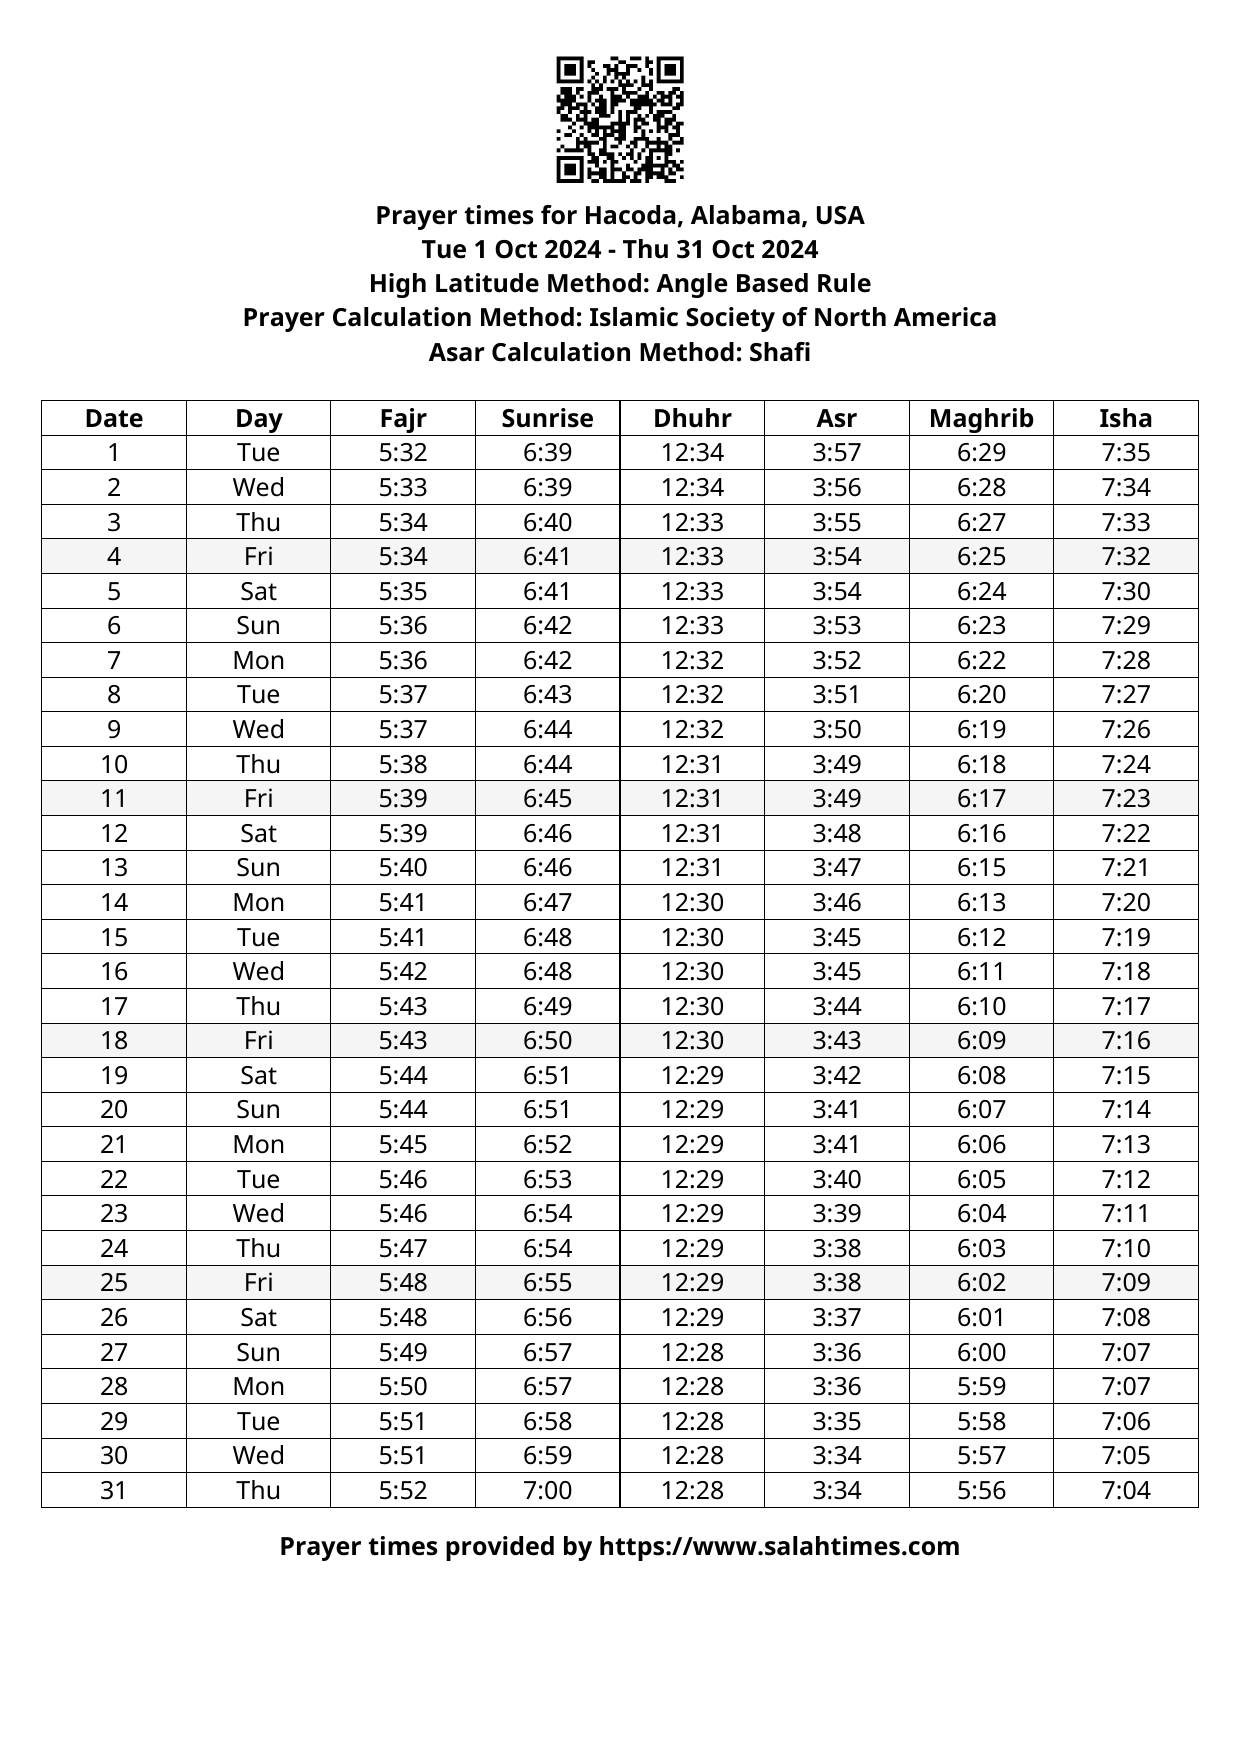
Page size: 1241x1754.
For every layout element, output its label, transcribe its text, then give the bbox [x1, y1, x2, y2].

table_cell 6:57 [476, 1369, 619, 1403]
table_cell 7:08 [1054, 1300, 1198, 1334]
text Tue 1 Oct 2024 - Thu 31 Oct 2024 [42, 232, 1198, 266]
table_cell 3:49 [765, 781, 909, 815]
table_cell Fri [187, 1024, 330, 1057]
table_cell 3:48 [765, 816, 909, 849]
table_cell 6:20 [910, 678, 1053, 711]
table_cell Fri [187, 1266, 330, 1299]
table_cell 6:00 [910, 1335, 1053, 1368]
table_cell 5:39 [331, 816, 475, 849]
table_cell Sat [187, 1300, 330, 1334]
table_cell Wed [187, 954, 330, 988]
table_cell 6:45 [476, 781, 619, 815]
table_cell 6:05 [910, 1162, 1053, 1195]
table_cell 3:45 [765, 954, 909, 988]
table_cell Sun [187, 1093, 330, 1126]
table_cell 17 [42, 989, 186, 1022]
table_cell 12:31 [621, 781, 764, 815]
table_cell 7:19 [1054, 920, 1198, 953]
table_cell 3:54 [765, 539, 909, 573]
table_cell 3:49 [765, 747, 909, 780]
table_cell 5:46 [331, 1196, 475, 1230]
table_cell 6:55 [476, 1266, 619, 1299]
table_cell Sun [187, 851, 330, 884]
table_cell 6:56 [476, 1300, 619, 1334]
table_cell 6:29 [910, 436, 1053, 469]
table_cell 5:47 [331, 1231, 475, 1264]
table_cell 7:17 [1054, 989, 1198, 1022]
table_cell 5:36 [331, 609, 475, 642]
table_cell 5:58 [910, 1404, 1053, 1437]
table_cell 6:47 [476, 885, 619, 919]
table_cell 12:28 [621, 1335, 764, 1368]
table_cell 7:23 [1054, 781, 1198, 815]
table_cell 8 [42, 678, 186, 711]
table_cell 12:34 [621, 470, 764, 504]
table_cell 12:28 [621, 1404, 764, 1437]
table_header Isha [1054, 401, 1198, 434]
table_cell 22 [42, 1162, 186, 1195]
table_cell 7:26 [1054, 712, 1198, 746]
table_cell 6:46 [476, 816, 619, 849]
table_cell 7:18 [1054, 954, 1198, 988]
table_cell 5:56 [910, 1473, 1053, 1507]
table_cell 12:32 [621, 678, 764, 711]
table_cell 6:04 [910, 1196, 1053, 1230]
table_cell 5:41 [331, 885, 475, 919]
table_cell 3:52 [765, 643, 909, 677]
table_cell 3:54 [765, 574, 909, 607]
table_cell 5:50 [331, 1369, 475, 1403]
table_cell 3:46 [765, 885, 909, 919]
table_header Maghrib [910, 401, 1053, 434]
table_cell 4 [42, 539, 186, 573]
text Prayer Calculation Method: Islamic Society of North America [42, 300, 1198, 334]
table_cell Tue [187, 436, 330, 469]
table_cell 12:32 [621, 643, 764, 677]
table_cell 5:44 [331, 1058, 475, 1092]
table_cell 28 [42, 1369, 186, 1403]
table_cell 12:29 [621, 1231, 764, 1264]
table_cell 6:51 [476, 1058, 619, 1092]
table_cell 6:54 [476, 1231, 619, 1264]
table_cell Thu [187, 989, 330, 1022]
table_cell 12:30 [621, 989, 764, 1022]
table_header Day [187, 401, 330, 434]
table_cell 5:37 [331, 712, 475, 746]
table_header Fajr [331, 401, 475, 434]
table_cell 6:46 [476, 851, 619, 884]
table_cell 24 [42, 1231, 186, 1264]
table_cell Wed [187, 712, 330, 746]
table_cell 3:36 [765, 1335, 909, 1368]
table_cell 5:34 [331, 505, 475, 538]
table_cell 3:36 [765, 1369, 909, 1403]
table_cell 12:31 [621, 747, 764, 780]
table_cell 30 [42, 1439, 186, 1472]
table_cell 11 [42, 781, 186, 815]
table_cell 6:44 [476, 747, 619, 780]
text Prayer times provided by https://www.salahtimes.com [42, 1528, 1198, 1563]
table_cell 6:10 [910, 989, 1053, 1022]
table_cell 7:11 [1054, 1196, 1198, 1230]
table_cell 16 [42, 954, 186, 988]
table_cell 5:44 [331, 1093, 475, 1126]
table_cell 6:28 [910, 470, 1053, 504]
table_cell 5:43 [331, 989, 475, 1022]
table_header Date [42, 401, 186, 434]
table_cell 3:56 [765, 470, 909, 504]
table_cell Tue [187, 1162, 330, 1195]
table_cell 6:53 [476, 1162, 619, 1195]
table_cell 5:52 [331, 1473, 475, 1507]
table_cell 26 [42, 1300, 186, 1334]
table_cell 25 [42, 1266, 186, 1299]
table_cell 5:45 [331, 1127, 475, 1161]
table_cell 12:29 [621, 1127, 764, 1161]
table_cell 6:25 [910, 539, 1053, 573]
table_cell 3:53 [765, 609, 909, 642]
table_cell 3:47 [765, 851, 909, 884]
table_cell 7:12 [1054, 1162, 1198, 1195]
table_cell Thu [187, 505, 330, 538]
table_cell Mon [187, 643, 330, 677]
table_cell 5:51 [331, 1439, 475, 1472]
table_cell 6:11 [910, 954, 1053, 988]
table_cell 6 [42, 609, 186, 642]
table_cell 3:41 [765, 1127, 909, 1161]
table_cell 6:52 [476, 1127, 619, 1161]
text Asar Calculation Method: Shafi [42, 334, 1198, 368]
table_cell 3:40 [765, 1162, 909, 1195]
table_cell 7:10 [1054, 1231, 1198, 1264]
table_cell Fri [187, 539, 330, 573]
table_cell 3:43 [765, 1024, 909, 1057]
table_cell 12:28 [621, 1439, 764, 1472]
table_cell 6:44 [476, 712, 619, 746]
table_cell 31 [42, 1473, 186, 1507]
table_cell 3:39 [765, 1196, 909, 1230]
table_cell 10 [42, 747, 186, 780]
table_cell 12:29 [621, 1196, 764, 1230]
table_cell 6:24 [910, 574, 1053, 607]
table_cell 12:33 [621, 574, 764, 607]
table_cell Wed [187, 470, 330, 504]
table_cell 5:41 [331, 920, 475, 953]
table_cell Mon [187, 1127, 330, 1161]
table_cell 6:50 [476, 1024, 619, 1057]
table_cell 6:12 [910, 920, 1053, 953]
table_cell 5:46 [331, 1162, 475, 1195]
table_cell 5:48 [331, 1266, 475, 1299]
table_cell 6:58 [476, 1404, 619, 1437]
table_cell 3:35 [765, 1404, 909, 1437]
table_cell 3:44 [765, 989, 909, 1022]
table_cell 12:29 [621, 1300, 764, 1334]
table_cell 7:05 [1054, 1439, 1198, 1472]
table_cell 6:42 [476, 609, 619, 642]
table_cell 12:30 [621, 1024, 764, 1057]
table_cell 7:24 [1054, 747, 1198, 780]
table_cell 5:35 [331, 574, 475, 607]
table_cell 6:40 [476, 505, 619, 538]
table_header Dhuhr [621, 401, 764, 434]
table_cell 5 [42, 574, 186, 607]
table_cell 6:18 [910, 747, 1053, 780]
table_cell 6:48 [476, 920, 619, 953]
table_cell 5:49 [331, 1335, 475, 1368]
table_cell 12:30 [621, 920, 764, 953]
table_cell 7:15 [1054, 1058, 1198, 1092]
table_cell 6:27 [910, 505, 1053, 538]
table_cell 7:20 [1054, 885, 1198, 919]
table_cell Sat [187, 1058, 330, 1092]
table_cell 5:40 [331, 851, 475, 884]
table_cell 21 [42, 1127, 186, 1161]
table_cell 12:33 [621, 539, 764, 573]
table_cell 6:41 [476, 574, 619, 607]
table_cell 5:57 [910, 1439, 1053, 1472]
table_cell 6:08 [910, 1058, 1053, 1092]
table_cell 7:00 [476, 1473, 619, 1507]
table_cell 7:07 [1054, 1335, 1198, 1368]
table_cell 3:38 [765, 1266, 909, 1299]
table_cell 12:33 [621, 609, 764, 642]
table_cell 7:16 [1054, 1024, 1198, 1057]
table_cell 6:48 [476, 954, 619, 988]
table_cell 20 [42, 1093, 186, 1126]
table_cell Wed [187, 1196, 330, 1230]
table_cell 3:37 [765, 1300, 909, 1334]
table_cell 12:29 [621, 1093, 764, 1126]
table_cell 27 [42, 1335, 186, 1368]
table_cell 7:33 [1054, 505, 1198, 538]
table_cell 12 [42, 816, 186, 849]
table_cell 6:17 [910, 781, 1053, 815]
table_cell 3:55 [765, 505, 909, 538]
table_cell 29 [42, 1404, 186, 1437]
text Prayer times for Hacoda, Alabama, USA [42, 198, 1198, 232]
table_cell 3:51 [765, 678, 909, 711]
table_cell 6:41 [476, 539, 619, 573]
table_cell 6:42 [476, 643, 619, 677]
table_cell 5:48 [331, 1300, 475, 1334]
table_cell 7:09 [1054, 1266, 1198, 1299]
table_cell 6:51 [476, 1093, 619, 1126]
table_cell Thu [187, 1473, 330, 1507]
table_cell 14 [42, 885, 186, 919]
table_cell 5:34 [331, 539, 475, 573]
table_cell 6:39 [476, 436, 619, 469]
table_cell 7:22 [1054, 816, 1198, 849]
table_cell Thu [187, 1231, 330, 1264]
table_cell 7:32 [1054, 539, 1198, 573]
table_cell 6:16 [910, 816, 1053, 849]
table_cell Thu [187, 747, 330, 780]
table_header Asr [765, 401, 909, 434]
table_cell 6:06 [910, 1127, 1053, 1161]
table_cell 18 [42, 1024, 186, 1057]
table_cell 7:07 [1054, 1369, 1198, 1403]
table_cell 19 [42, 1058, 186, 1092]
table_cell 12:34 [621, 436, 764, 469]
table_cell 23 [42, 1196, 186, 1230]
table_cell 6:19 [910, 712, 1053, 746]
table_cell 2 [42, 470, 186, 504]
table_cell Sun [187, 1335, 330, 1368]
table_cell Tue [187, 1404, 330, 1437]
table_cell 6:54 [476, 1196, 619, 1230]
table_cell 7:21 [1054, 851, 1198, 884]
table_cell 7:29 [1054, 609, 1198, 642]
table_cell 5:38 [331, 747, 475, 780]
table_cell 6:15 [910, 851, 1053, 884]
table_cell 6:43 [476, 678, 619, 711]
table_cell 5:39 [331, 781, 475, 815]
table_cell Mon [187, 885, 330, 919]
table_cell 12:31 [621, 816, 764, 849]
table_cell 6:07 [910, 1093, 1053, 1126]
table_cell 12:28 [621, 1473, 764, 1507]
table_cell Tue [187, 920, 330, 953]
table_cell 7:30 [1054, 574, 1198, 607]
table_cell 9 [42, 712, 186, 746]
table_cell 12:30 [621, 954, 764, 988]
table_cell Sat [187, 574, 330, 607]
table_cell 3:50 [765, 712, 909, 746]
table_cell 7 [42, 643, 186, 677]
table_cell 3:34 [765, 1473, 909, 1507]
table_cell 6:01 [910, 1300, 1053, 1334]
table_cell 6:23 [910, 609, 1053, 642]
table_cell Wed [187, 1439, 330, 1472]
table_cell Tue [187, 678, 330, 711]
table_cell 5:33 [331, 470, 475, 504]
table_cell 5:51 [331, 1404, 475, 1437]
table_cell 15 [42, 920, 186, 953]
table_cell 12:33 [621, 505, 764, 538]
table_cell 12:32 [621, 712, 764, 746]
table_cell 12:29 [621, 1266, 764, 1299]
table_cell 12:30 [621, 885, 764, 919]
table_cell 5:42 [331, 954, 475, 988]
table_cell 1 [42, 436, 186, 469]
table_cell 3:57 [765, 436, 909, 469]
table_cell 12:29 [621, 1162, 764, 1195]
table_cell 3:45 [765, 920, 909, 953]
table_cell 12:29 [621, 1058, 764, 1092]
table_cell 5:59 [910, 1369, 1053, 1403]
table_cell 5:43 [331, 1024, 475, 1057]
table_cell 7:27 [1054, 678, 1198, 711]
table_cell 5:36 [331, 643, 475, 677]
table_cell 7:13 [1054, 1127, 1198, 1161]
table_cell 7:14 [1054, 1093, 1198, 1126]
table_cell 3:34 [765, 1439, 909, 1472]
picture [542, 41, 699, 198]
table_cell 3:41 [765, 1093, 909, 1126]
table_cell 6:02 [910, 1266, 1053, 1299]
table_cell 7:35 [1054, 436, 1198, 469]
table_cell 6:03 [910, 1231, 1053, 1264]
table_cell 7:34 [1054, 470, 1198, 504]
table_cell 6:13 [910, 885, 1053, 919]
table_cell Sun [187, 609, 330, 642]
table_cell 6:57 [476, 1335, 619, 1368]
table_cell 7:06 [1054, 1404, 1198, 1437]
table_cell Fri [187, 781, 330, 815]
table_cell 5:32 [331, 436, 475, 469]
table_cell 12:31 [621, 851, 764, 884]
table_cell Mon [187, 1369, 330, 1403]
table_cell Sat [187, 816, 330, 849]
table_cell 6:09 [910, 1024, 1053, 1057]
table_header Sunrise [476, 401, 619, 434]
table_cell 7:04 [1054, 1473, 1198, 1507]
table_cell 6:39 [476, 470, 619, 504]
table_cell 6:49 [476, 989, 619, 1022]
text High Latitude Method: Angle Based Rule [42, 266, 1198, 300]
table_cell 3:42 [765, 1058, 909, 1092]
table_cell 12:28 [621, 1369, 764, 1403]
table_cell 13 [42, 851, 186, 884]
table_cell 6:59 [476, 1439, 619, 1472]
table_cell 6:22 [910, 643, 1053, 677]
table_cell 3 [42, 505, 186, 538]
table_cell 5:37 [331, 678, 475, 711]
table_cell 7:28 [1054, 643, 1198, 677]
table_cell 3:38 [765, 1231, 909, 1264]
